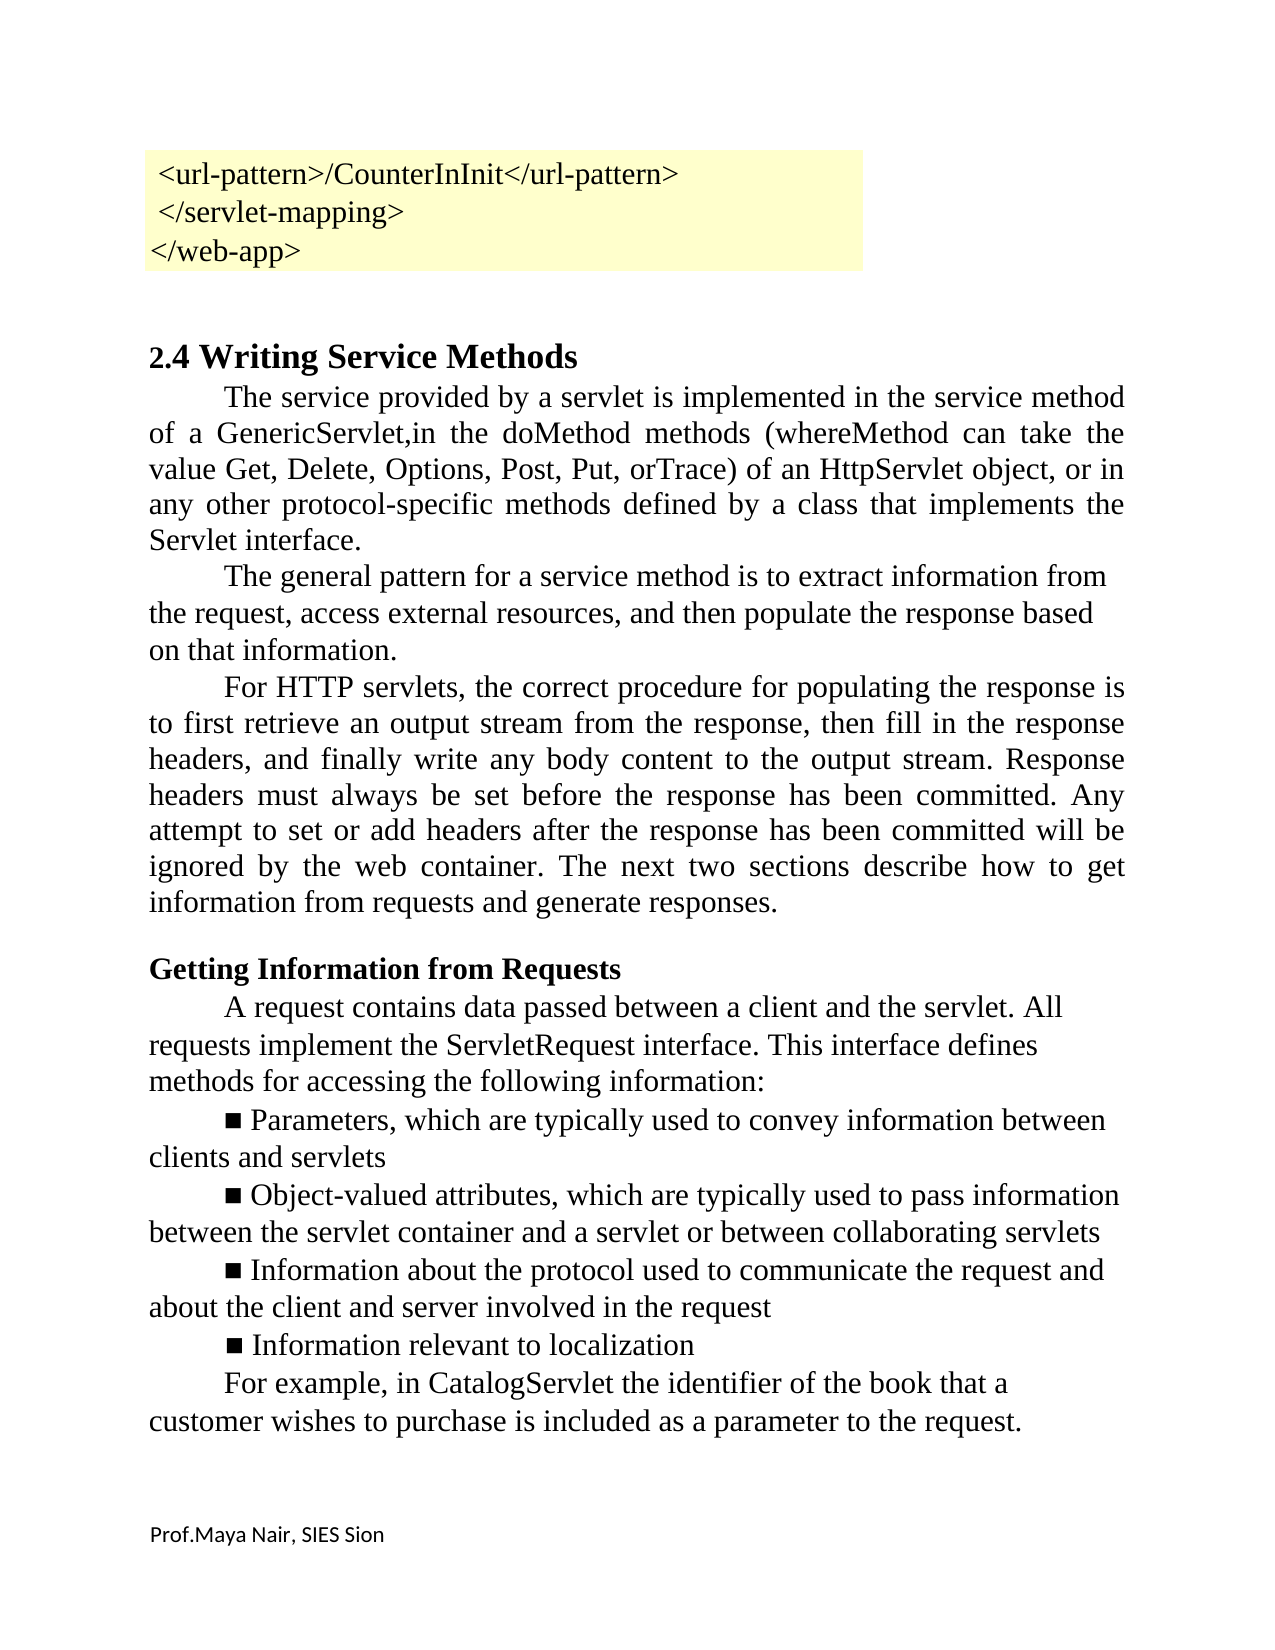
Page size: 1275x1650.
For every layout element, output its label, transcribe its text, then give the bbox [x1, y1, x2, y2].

text The general pattern for a service method is to extract information from the request, access external resources, and then populate the response based on that information. [148, 635, 1125, 745]
text A request contains data passed between a client and the servlet. All requests implement the ServletRequest interface. This interface defines methods for accessing the following information: [148, 1066, 1125, 1176]
subtitle Getting Information from Requests [148, 1027, 949, 1063]
text ■ Information relevant to localization [225, 1404, 1125, 1440]
text ■ Parameters, which are typically used to convey information between clients and servlets [148, 1178, 1125, 1251]
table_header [145, 150, 863, 348]
text ■ Information about the protocol used to communicate the request and about the client and server involved in the request [148, 1329, 1125, 1402]
subtitle 2.4 Writing Service Methods [148, 412, 949, 453]
text ■ Object-valued attributes, which are typically used to pass information between the servlet container and a servlet or between collaborating servlets [148, 1254, 1125, 1327]
text The service provided by a servlet is implemented in the service method of a GenericServlet,in the doMethod methods (whereMethod can take the value Get, Delete, Options, Post, Put, orTrace) of an HttpServlet object, or in any other protocol-specific methods defined by a class that implements the Servlet interface. [148, 457, 1126, 634]
text For HTTP servlets, the correct procedure for populating the response is to first retrieve an output stream from the response, then fill in the response headers, and finally write any body content to the output stream. Response headers must always be set before the response has been committed. Any attempt to set or add headers after the response has been committed will be ignored by the web container. The next two sections describe how to get information from requests and generate responses. [148, 747, 1126, 996]
